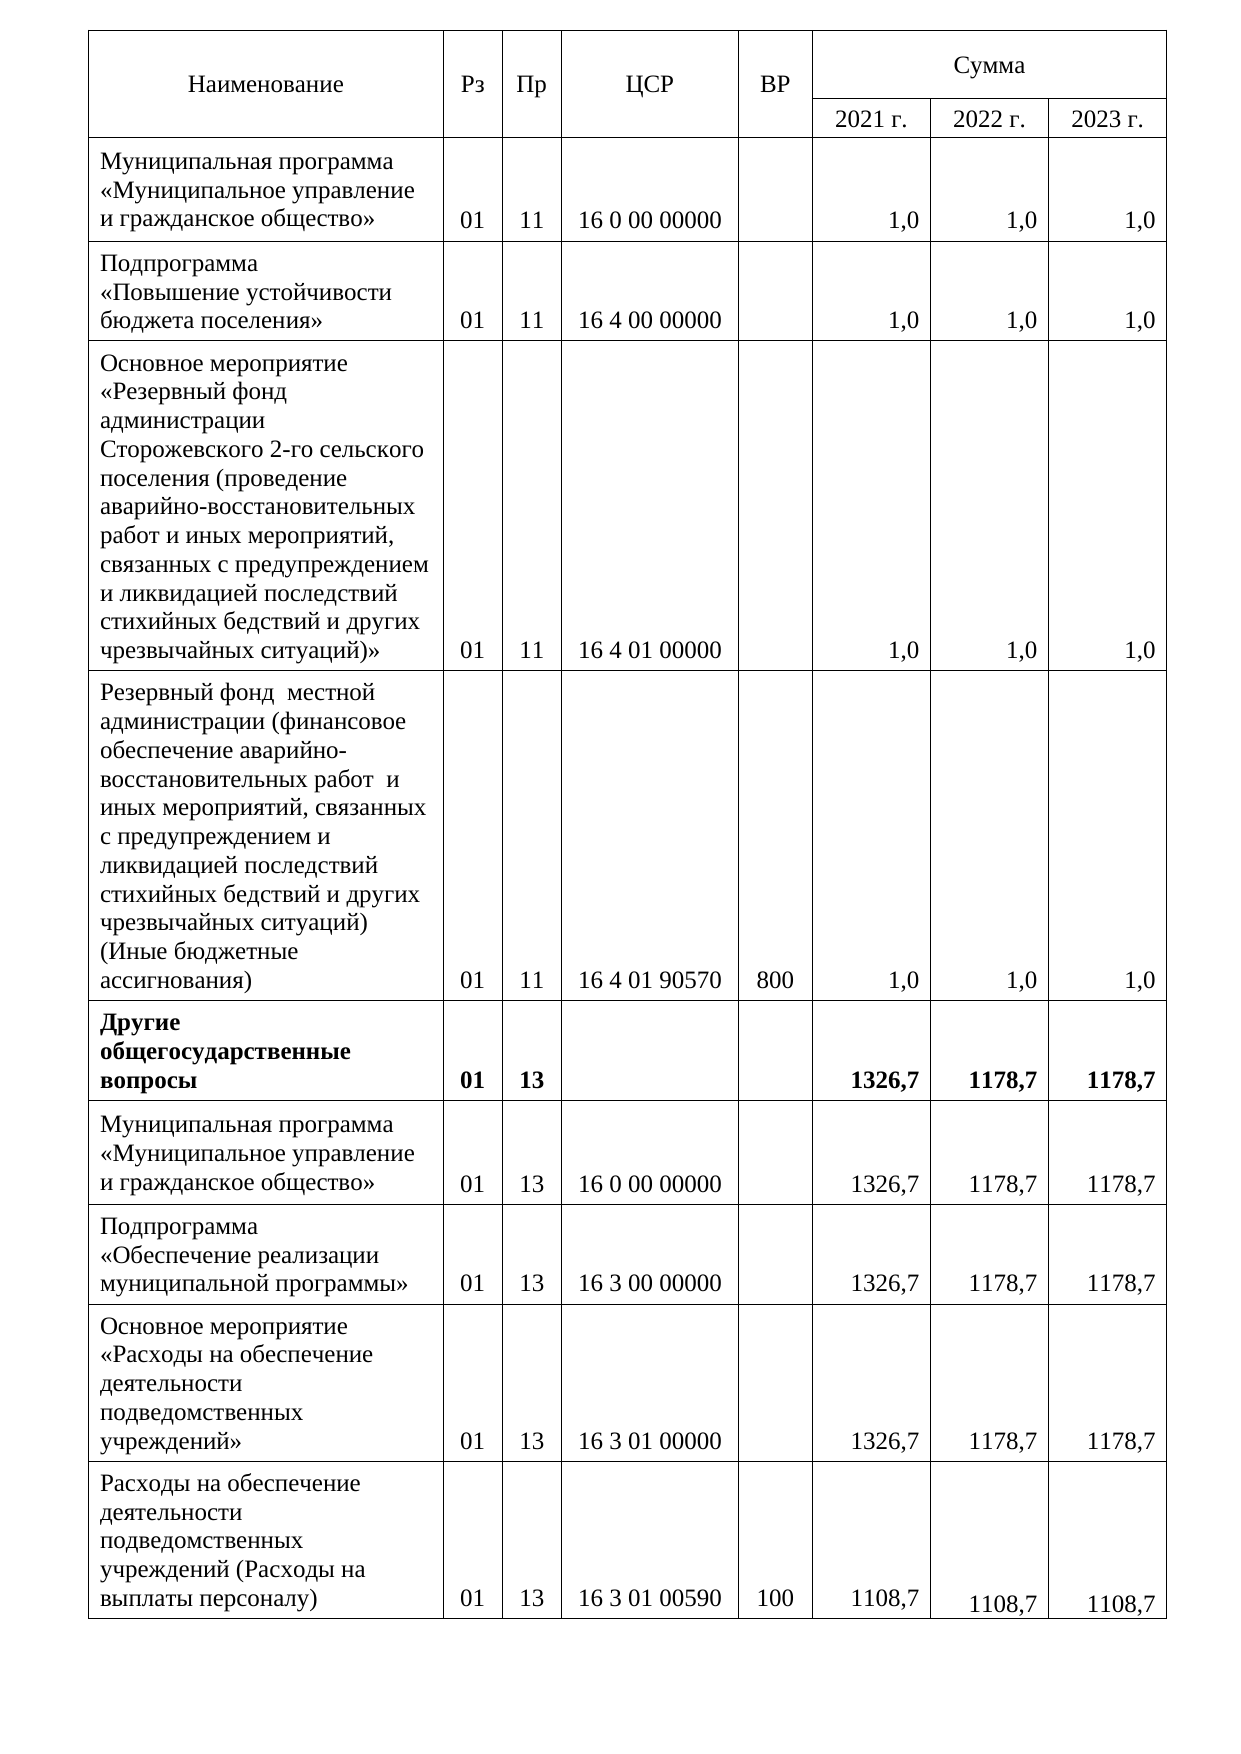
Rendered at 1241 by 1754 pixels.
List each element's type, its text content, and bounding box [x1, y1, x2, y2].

table_header ЦСР [562, 31, 738, 137]
table_cell Муниципальная программа «Муниципальное управление и гражданское общество» [89, 1101, 443, 1204]
table_cell 1,0 [1049, 341, 1166, 670]
table_cell Подпрограмма «Обеспечение реализации муниципальной программы» [89, 1205, 443, 1303]
table_cell [562, 1001, 738, 1100]
table_cell [739, 1305, 812, 1461]
table_cell 1108,7 [1049, 1462, 1166, 1618]
table_cell 11 [503, 242, 561, 340]
table_cell 1,0 [931, 341, 1048, 670]
table_cell Муниципальная программа «Муниципальное управление и гражданское общество» [89, 138, 443, 241]
table_cell 1178,7 [931, 1205, 1048, 1303]
table_cell 1326,7 [813, 1001, 930, 1100]
table_cell 1178,7 [931, 1001, 1048, 1100]
table_cell 01 [444, 341, 502, 670]
table_cell 13 [503, 1305, 561, 1461]
table_cell Расходы на обеспечение деятельности подведомственных учреждений (Расходы на выплаты персоналу) [89, 1462, 443, 1618]
table_cell 16 0 00 00000 [562, 1101, 738, 1204]
table_cell Подпрограмма «Повышение устойчивости бюджета поселения» [89, 242, 443, 340]
table_cell Другие общегосударственные вопросы [89, 1001, 443, 1100]
table_cell 1,0 [1049, 138, 1166, 241]
table_cell 1178,7 [931, 1305, 1048, 1461]
table_cell 1,0 [931, 242, 1048, 340]
table_cell 1326,7 [813, 1205, 930, 1303]
table_cell 1326,7 [813, 1305, 930, 1461]
table_cell 1108,7 [931, 1462, 1048, 1618]
table_cell 01 [444, 1205, 502, 1303]
table_cell [739, 341, 812, 670]
table_cell 01 [444, 1101, 502, 1204]
table_cell 1,0 [1049, 671, 1166, 1000]
table_cell 2022 г. [931, 99, 1048, 137]
table_cell 16 3 01 00000 [562, 1305, 738, 1461]
table_cell 1178,7 [1049, 1305, 1166, 1461]
table_cell Резервный фонд местной администрации (финансовое обеспечение аварийно-восстановительных работ и иных мероприятий, связанных с предупреждением и ликвидацией последствий стихийных бедствий и других чрезвычайных ситуаций) (Иные бюджетные ассигнования) [89, 671, 443, 1000]
table_cell Основное мероприятие «Резервный фонд администрации Сторожевского 2-го сельского поселения (проведение аварийно-восстановительных работ и иных мероприятий, связанных с предупреждением и ликвидацией последствий стихийных бедствий и других чрезвычайных ситуаций)» [89, 341, 443, 670]
table_cell 2021 г. [813, 99, 930, 137]
table_cell 1108,7 [813, 1462, 930, 1618]
table_cell 2023 г. [1049, 99, 1166, 137]
table_cell 11 [503, 341, 561, 670]
table_header Сумма [813, 31, 1166, 98]
table_cell 13 [503, 1462, 561, 1618]
table_cell 01 [444, 671, 502, 1000]
table_cell 1,0 [813, 242, 930, 340]
table_cell 16 4 01 00000 [562, 341, 738, 670]
table_cell 01 [444, 1462, 502, 1618]
table_cell [739, 138, 812, 241]
table_cell 1326,7 [813, 1101, 930, 1204]
table_cell 1,0 [813, 341, 930, 670]
table_cell 13 [503, 1205, 561, 1303]
table_cell 1178,7 [1049, 1205, 1166, 1303]
table_cell 1178,7 [1049, 1101, 1166, 1204]
table_header ВР [739, 31, 812, 137]
table_cell 16 3 01 00590 [562, 1462, 738, 1618]
table_cell 13 [503, 1101, 561, 1204]
table_cell 100 [739, 1462, 812, 1618]
table_cell 01 [444, 1001, 502, 1100]
table_cell 1,0 [813, 138, 930, 241]
table_cell 1,0 [931, 138, 1048, 241]
table_header Наименование [89, 31, 443, 137]
table_cell [739, 1101, 812, 1204]
table_cell [739, 1001, 812, 1100]
table_cell 16 3 00 00000 [562, 1205, 738, 1303]
table_header Пр [503, 31, 561, 137]
table_cell 16 4 01 90570 [562, 671, 738, 1000]
table_cell 01 [444, 138, 502, 241]
table_cell 01 [444, 242, 502, 340]
table_cell [739, 242, 812, 340]
table_cell 1,0 [931, 671, 1048, 1000]
table_cell 1,0 [813, 671, 930, 1000]
table_cell 800 [739, 671, 812, 1000]
table_cell 1178,7 [931, 1101, 1048, 1204]
table_cell 01 [444, 1305, 502, 1461]
table_cell 11 [503, 138, 561, 241]
table_cell [739, 1205, 812, 1303]
table_cell 16 0 00 00000 [562, 138, 738, 241]
table_cell Основное мероприятие «Расходы на обеспечение деятельности подведомственных учреждений» [89, 1305, 443, 1461]
table_cell 1,0 [1049, 242, 1166, 340]
table_cell 16 4 00 00000 [562, 242, 738, 340]
table_cell 11 [503, 671, 561, 1000]
table_header Рз [444, 31, 502, 137]
table_cell 1178,7 [1049, 1001, 1166, 1100]
table_cell 13 [503, 1001, 561, 1100]
